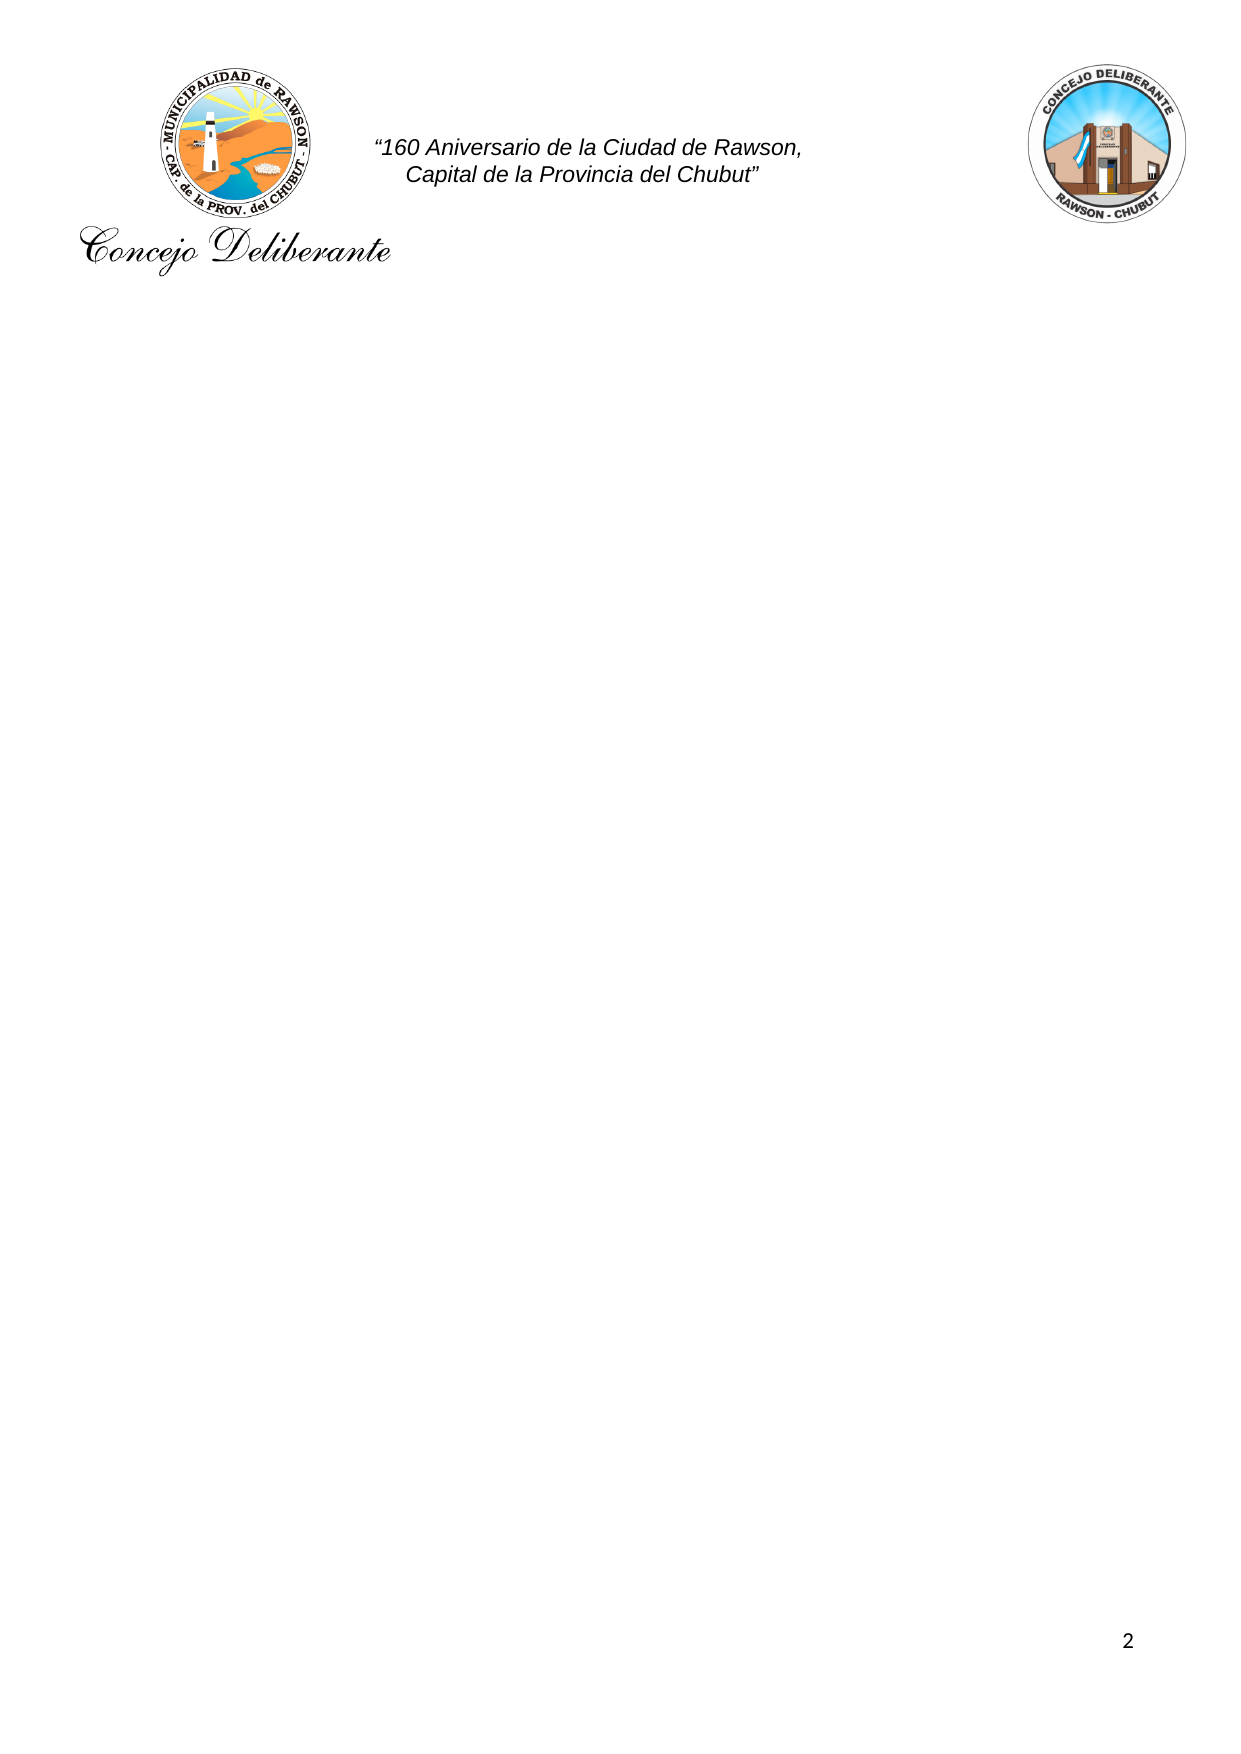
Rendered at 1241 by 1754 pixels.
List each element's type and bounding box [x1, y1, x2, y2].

picture [75, 68, 394, 281]
picture [998, 29, 1216, 255]
